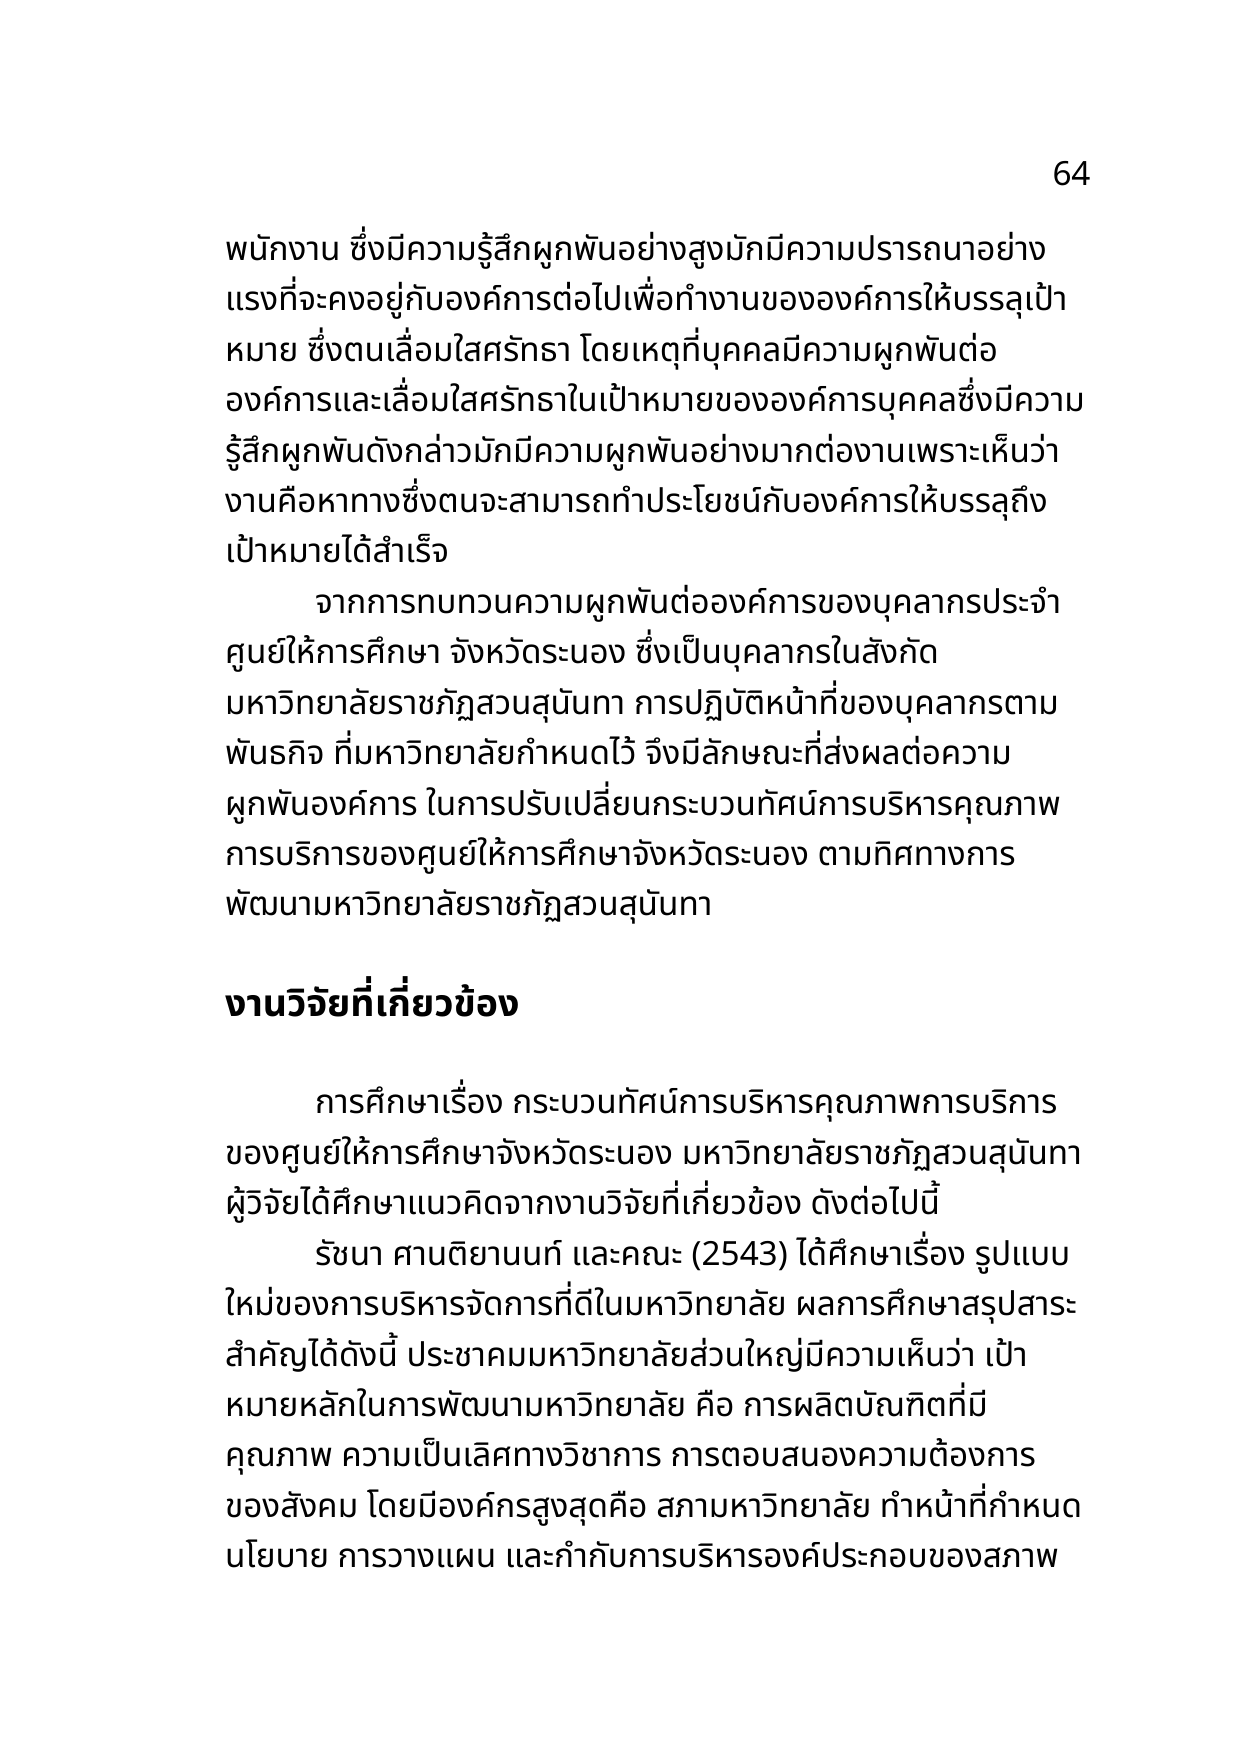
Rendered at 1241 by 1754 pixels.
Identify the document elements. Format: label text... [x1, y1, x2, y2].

text การศึกษาเรื่อง กระบวนทัศน์การบริหารคุณภาพการบริการของศูนย์ให้การศึกษาจังหวัดระนอง มหาวิทยาลัยราชภัฏสวนสุนันทา ผู้วิจัยได้ศึกษาแนวคิดจากงานวิจัยที่เกี่ยวข้อง ดังต่อไปนี้ [225, 1078, 1090, 1229]
text จากการทบทวนความผูกพันต่อองค์การของบุคลากรประจำศูนย์ให้การศึกษา จังหวัดระนอง ซึ่งเป็นบุคลากรในสังกัดมหาวิทยาลัยราชภัฏสวนสุนันทา การปฏิบัติหน้าที่ของบุคลากรตามพันธกิจ ที่มหาวิทยาลัยกำหนดไว้ จึงมีลักษณะที่ส่งผลต่อความผูกพันองค์การ ในการปรับเปลี่ยนกระบวนทัศน์การบริหารคุณภาพการบริการของศูนย์ให้การศึกษาจังหวัดระนอง ตามทิศทางการพัฒนามหาวิทยาลัยราชภัฏสวนสุนันทา [225, 578, 1090, 931]
text งานวิจัยที่เกี่ยวข้อง [225, 976, 1090, 1033]
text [225, 225, 1090, 578]
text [225, 1229, 1090, 1583]
